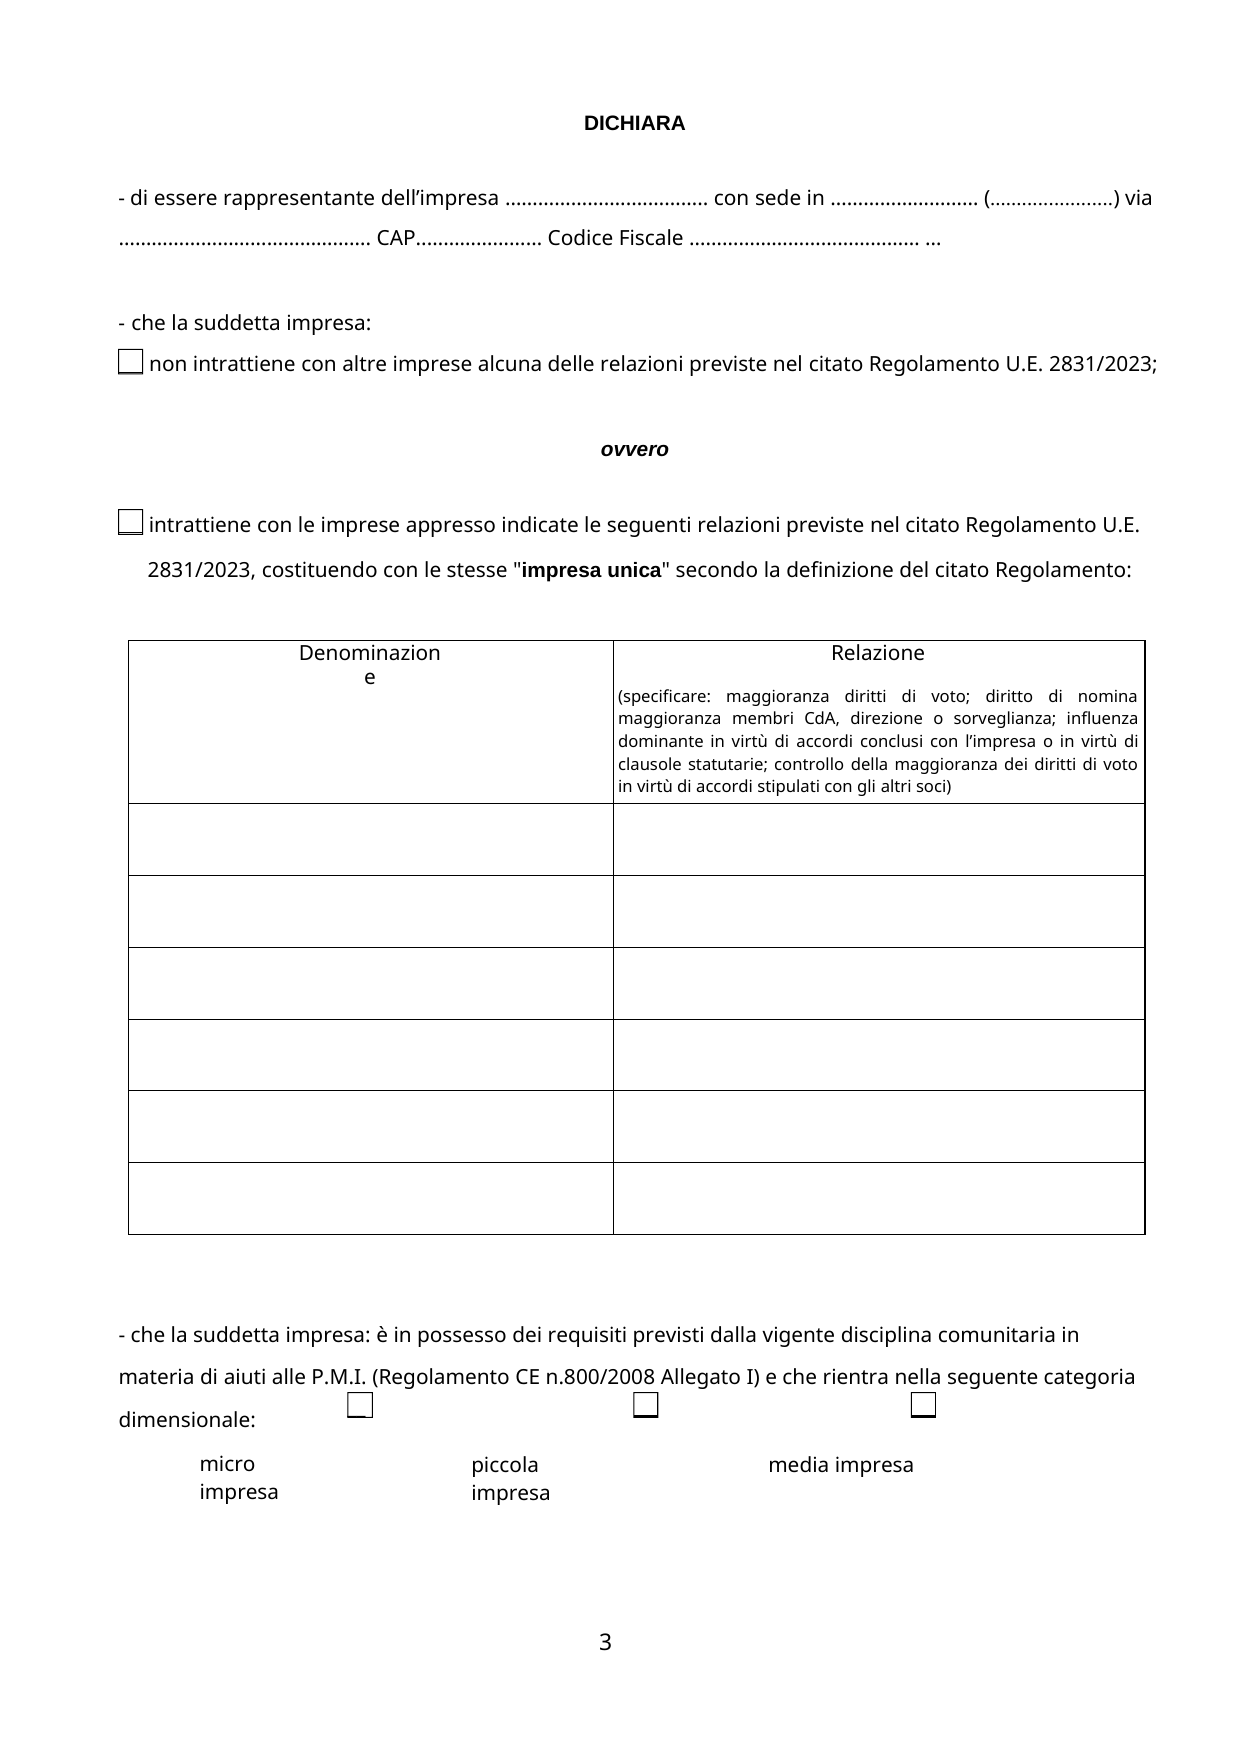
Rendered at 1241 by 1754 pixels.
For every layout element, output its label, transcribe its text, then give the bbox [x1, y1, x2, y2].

table_cell [614, 876, 1144, 947]
table_header Denominazione [129, 641, 613, 803]
table_cell [129, 1091, 613, 1162]
table_cell [614, 1163, 1144, 1234]
text ………………………………………. CAP..………………… Codice Fiscale …………………………………… … [118, 223, 1163, 251]
text micro impresa [199, 1449, 334, 1506]
table_cell [129, 1020, 613, 1090]
table_cell [129, 948, 613, 1018]
table_cell [614, 948, 1144, 1018]
list che la suddetta impresa: è in possesso dei requisiti previsti dalla vigente disciplina comunitaria in materia di aiuti alle P.M.I. (Regolamento CE n.800/2008 Allegato I) e che rientra nella seguente categoria dimensionale: [118, 1320, 1151, 1433]
list di essere rappresentante dell’impresa …………………..………….. con sede in ……………………… ( ) via [118, 183, 1163, 211]
text non intrattiene con altre imprese alcuna delle relazioni previste nel citato Regolamento U.E. 2831/2023; [149, 349, 1163, 378]
table_header Relazione (specificare: maggioranza diritti di voto; diritto di nomina maggioranza membri CdA, direzione o sorveglianza; influenza dominante in virtù di accordi conclusi con l’impresa o in virtù di clausole statutarie; controllo della maggioranza dei diritti di voto in virtù di accordi stipulati con gli altri soci) [614, 641, 1144, 803]
table_cell [129, 1163, 613, 1234]
table_cell [614, 1020, 1144, 1090]
subtitle DICHIARA [106, 111, 1163, 134]
text media impresa [768, 1450, 1163, 1478]
table_cell [614, 804, 1144, 875]
table_cell [129, 876, 613, 947]
table_cell [129, 804, 613, 875]
table_cell [614, 1091, 1144, 1162]
subtitle ovvero [106, 437, 1163, 461]
text intrattiene con le imprese appresso indicate le seguenti relazioni previste nel citato Regolamento U.E. 2831/2023, costituendo con le stesse "impresa unica" secondo la definizione del citato Regolamento: [147, 510, 1163, 584]
text piccola impresa [471, 1450, 620, 1507]
list che la suddetta impresa: [118, 308, 1163, 336]
